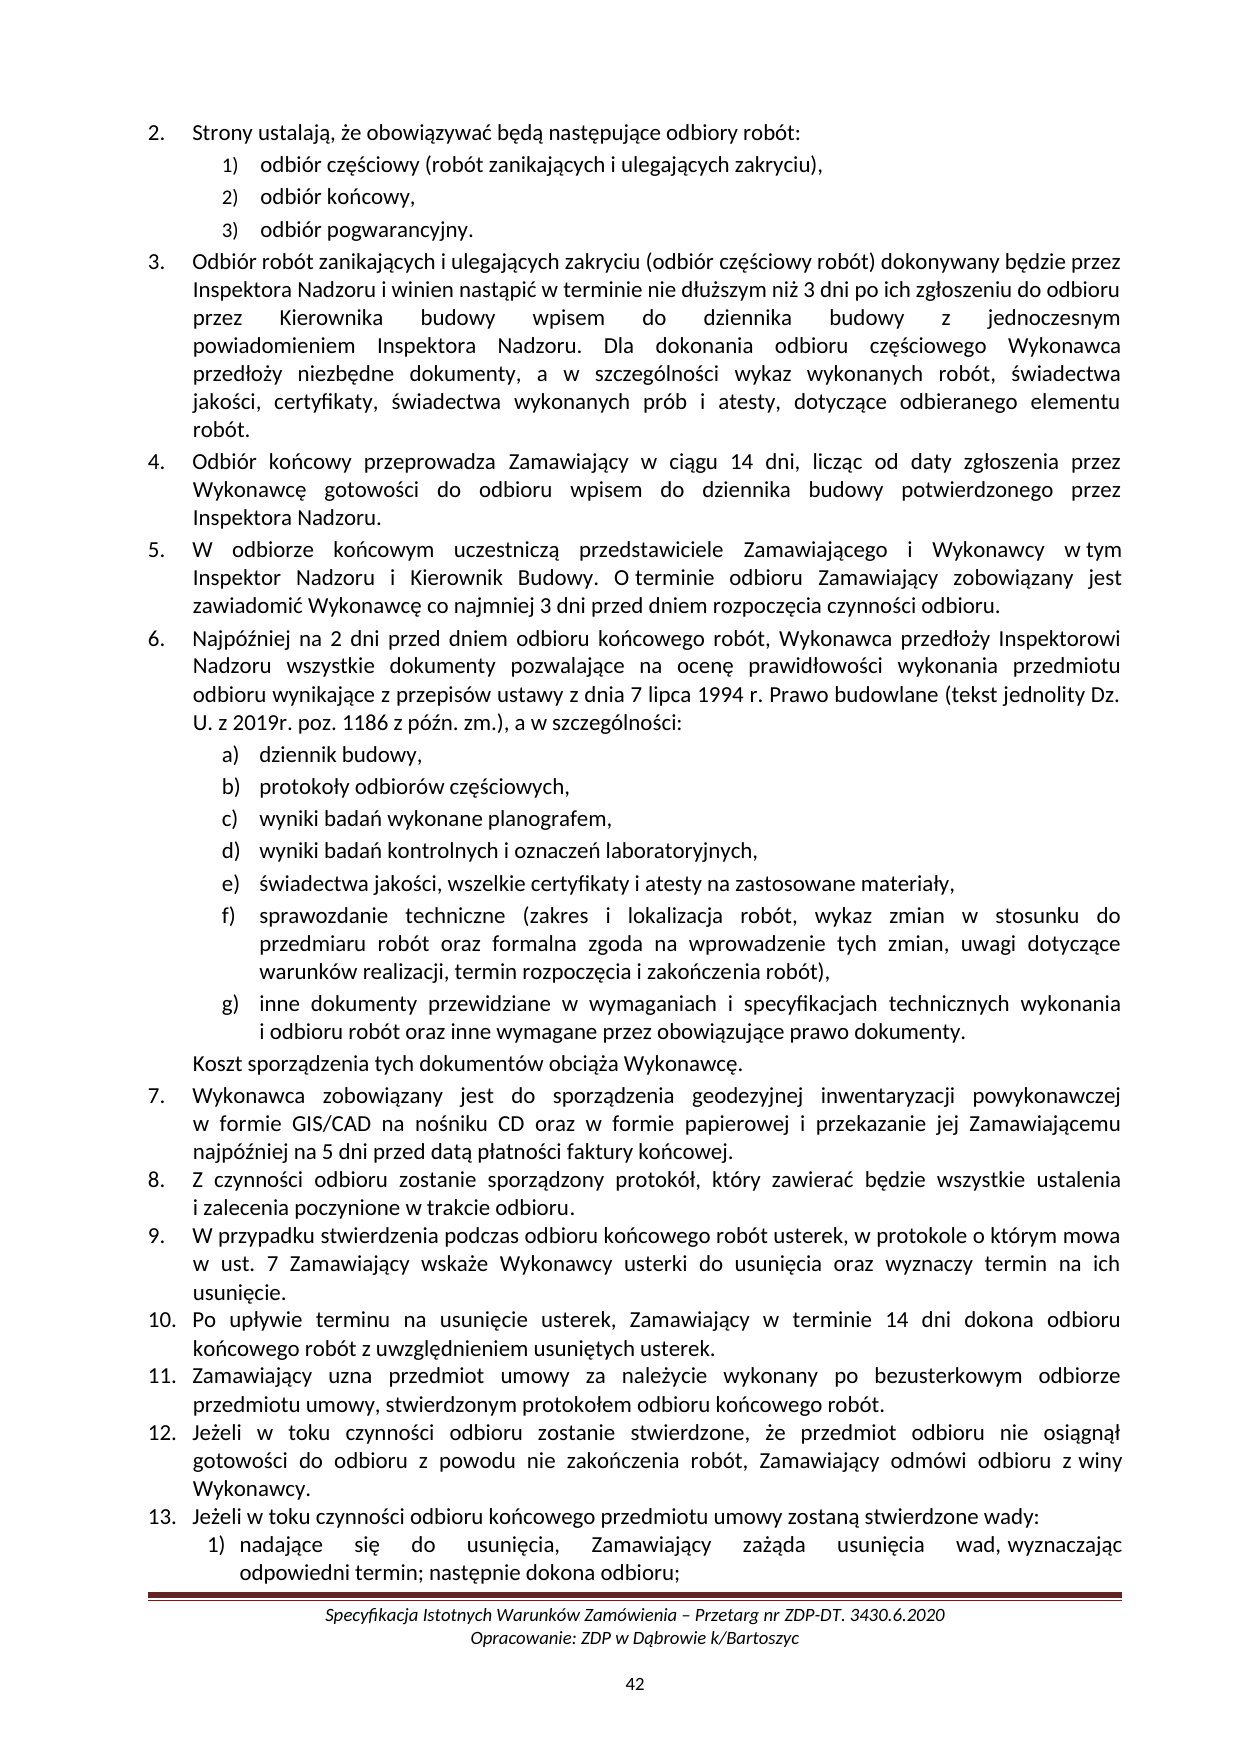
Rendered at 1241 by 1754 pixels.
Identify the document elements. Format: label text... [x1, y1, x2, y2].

list Najpóźniej na 2 dni przed dniem odbioru końcowego robót, Wykonawca przedłoży Inspektorowi Nadzoru wszystkie dokumenty pozwalające na ocenę prawidłowości wykonania przedmiotu odbioru wynikające z przepisów ustawy z dnia 7 lipca 1994 r. Prawo budowlane (tekst jednolity Dz. U. z 2019r. poz. 1186 z późn. zm.), a w szczególności: [148, 624, 1122, 736]
list sprawozdanie techniczne (zakres i lokalizacja robót, wykaz zmian w stosunku do przedmiaru robót oraz formalna zgoda na wprowadzenie tych zmian, uwagi dotyczące warunków realizacji, termin rozpoczęcia i zakończenia robót), [222, 901, 1122, 985]
list Jeżeli w toku czynności odbioru końcowego przedmiotu umowy zostaną stwierdzone wady: [148, 1502, 1122, 1530]
list Odbiór robót zanikających i ulegających zakryciu (odbiór częściowy robót) dokonywany będzie przez Inspektora Nadzoru i winien nastąpić w terminie nie dłuższym niż 3 dni po ich zgłoszeniu do odbioru przez Kierownika budowy wpisem do dziennika budowy z jednoczesnym powiadomieniem Inspektora Nadzoru. Dla dokonania odbioru częściowego Wykonawca przedłoży niezbędne dokumenty, a w szczególności wykaz wykonanych robót, świadectwa jakości, certyfikaty, świadectwa wykonanych prób i atesty, dotyczące odbieranego elementu robót. [148, 247, 1122, 443]
list dziennik budowy, [222, 740, 1122, 768]
list wyniki badań kontrolnych i oznaczeń laboratoryjnych, [222, 836, 1122, 864]
list W odbiorze końcowym uczestniczą przedstawiciele Zamawiającego i Wykonawcy w tym Inspektor Nadzoru i Kierownik Budowy. O terminie odbioru Zamawiający zobowiązany jest zawiadomić Wykonawcę co najmniej 3 dni przed dniem rozpoczęcia czynności odbioru. [148, 535, 1122, 619]
list protokoły odbiorów częściowych, [222, 772, 1122, 800]
text Koszt sporządzenia tych dokumentów obciąża Wykonawcę. [193, 1049, 1122, 1077]
list Jeżeli w toku czynności odbioru zostanie stwierdzone, że przedmiot odbioru nie osiągnął gotowości do odbioru z powodu nie zakończenia robót, Zamawiający odmówi odbioru z winy Wykonawcy. [148, 1418, 1122, 1502]
list wyniki badań wykonane planografem, [222, 804, 1122, 832]
list świadectwa jakości, wszelkie certyfikaty i atesty na zastosowane materiały, [222, 869, 1122, 897]
list odbiór końcowy, [222, 182, 1122, 211]
list inne dokumenty przewidziane w wymaganiach i specyfikacjach technicznych wykonania i odbioru robót oraz inne wymagane przez obowiązujące prawo dokumenty. [222, 989, 1122, 1045]
list nadające się do usunięcia, Zamawiający zażąda usunięcia wad, wyznaczając odpowiedni termin; następnie dokona odbioru; [207, 1530, 1122, 1586]
list odbiór częściowy (robót zanikających i ulegających zakryciu), [222, 150, 1122, 178]
list Odbiór końcowy przeprowadza Zamawiający w ciągu 14 dni, licząc od daty zgłoszenia przez Wykonawcę gotowości do odbioru wpisem do dziennika budowy potwierdzonego przez Inspektora Nadzoru. [148, 447, 1122, 531]
list odbiór pogwarancyjny. [222, 215, 1122, 243]
list W przypadku stwierdzenia podczas odbioru końcowego robót usterek, w protokole o którym mowa w ust. 7 Zamawiający wskaże Wykonawcy usterki do usunięcia oraz wyznaczy termin na ich usunięcie. [148, 1222, 1122, 1306]
list Wykonawca zobowiązany jest do sporządzenia geodezyjnej inwentaryzacji powykonawczej w formie GIS/CAD na nośniku CD oraz w formie papierowej i przekazanie jej Zamawiającemu najpóźniej na 5 dni przed datą płatności faktury końcowej. [148, 1081, 1122, 1166]
list Zamawiający uzna przedmiot umowy za należycie wykonany po bezusterkowym odbiorze przedmiotu umowy, stwierdzonym protokołem odbioru końcowego robót. [148, 1362, 1122, 1418]
list Strony ustalają, że obowiązywać będą następujące odbiory robót: [148, 118, 1122, 146]
list Po upływie terminu na usunięcie usterek, Zamawiający w terminie 14 dni dokona odbioru końcowego robót z uwzględnieniem usuniętych usterek. [148, 1306, 1122, 1362]
list Z czynności odbioru zostanie sporządzony protokół, który zawierać będzie wszystkie ustalenia i zalecenia poczynione w trakcie odbioru. [148, 1166, 1122, 1222]
